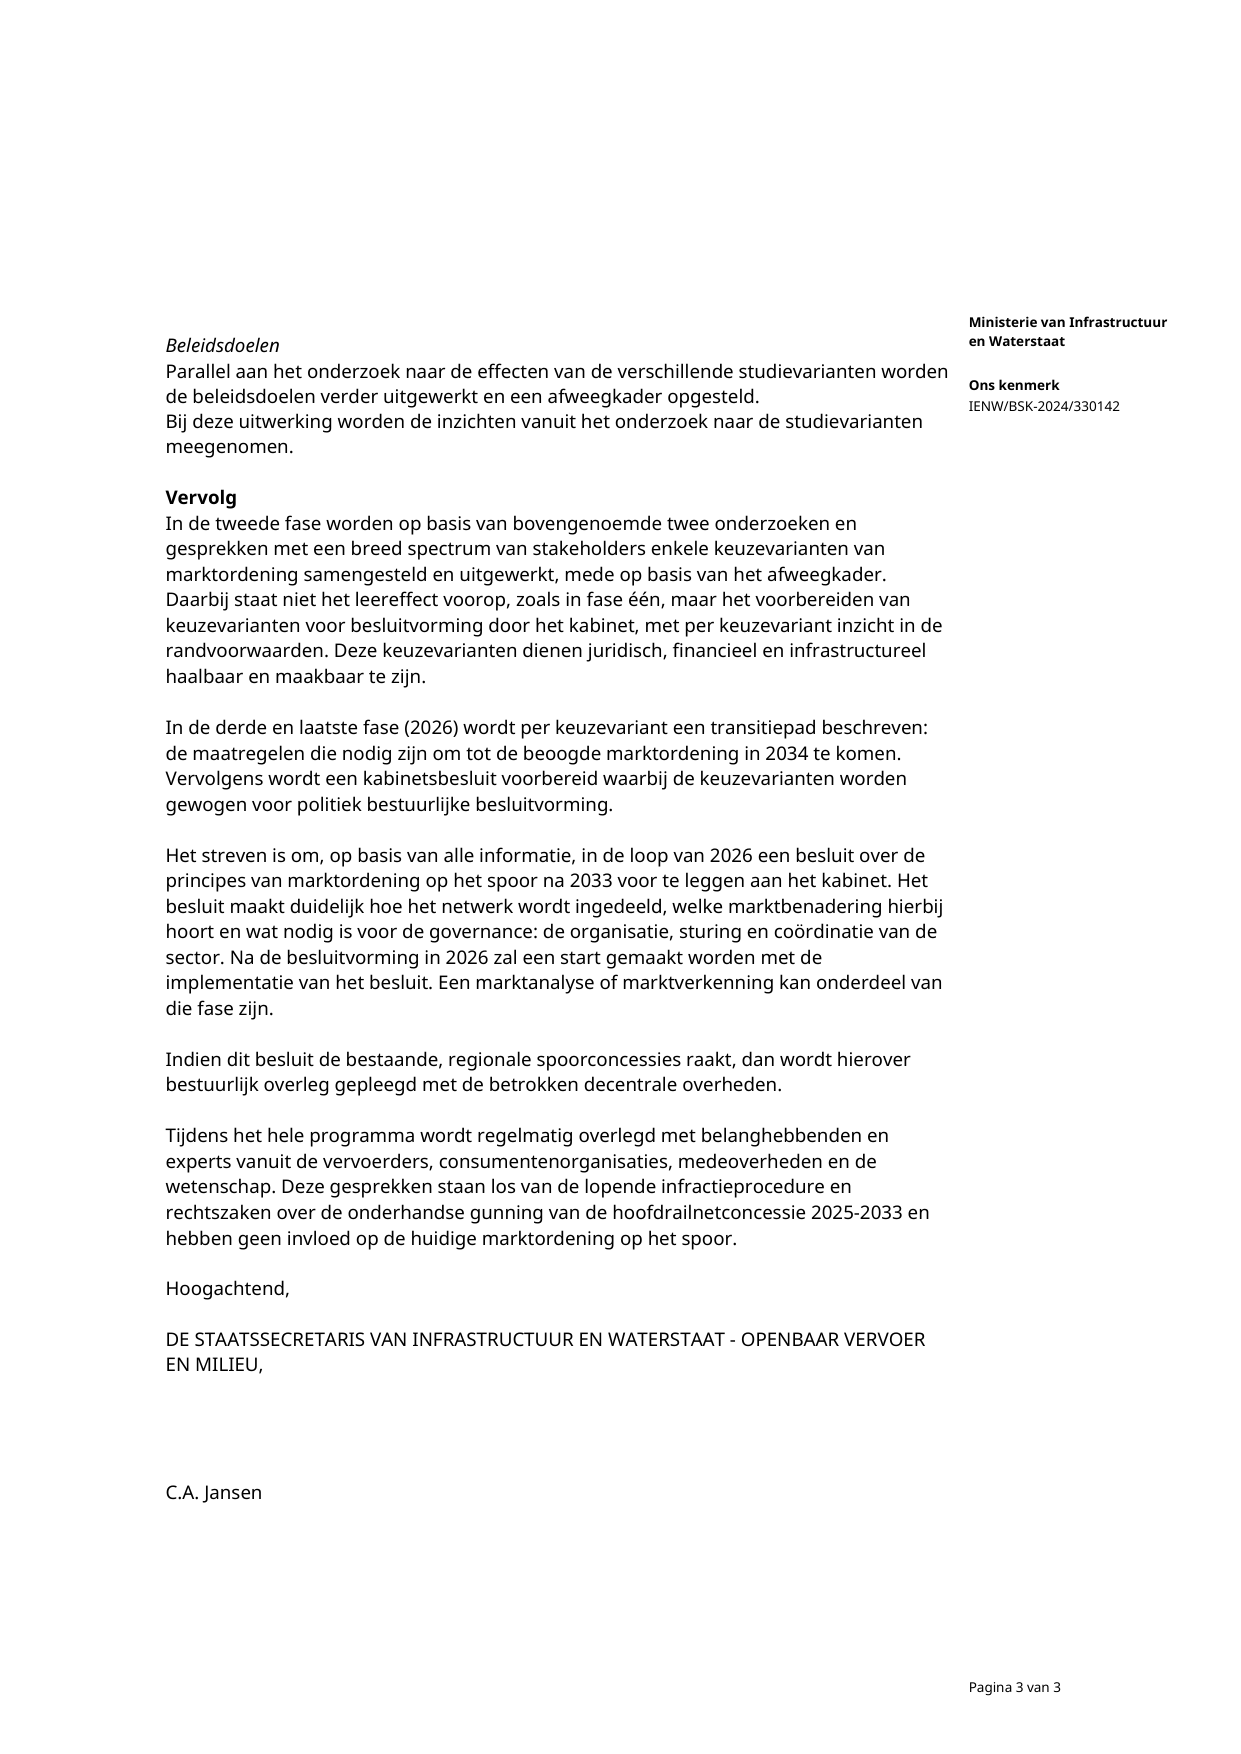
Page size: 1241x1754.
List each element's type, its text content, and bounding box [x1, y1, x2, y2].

text Indien dit besluit de bestaande, regionale spoorconcessies raakt, dan wordt hierover bestuurlijk overleg gepleegd met de betrokken decentrale overheden. [165, 1046, 951, 1097]
text Vervolg [165, 485, 951, 510]
text Parallel aan het onderzoek naar de effecten van de verschillende studievarianten worden de beleidsdoelen verder uitgewerkt en een afweegkader opgesteld. [165, 358, 951, 408]
text Het streven is om, op basis van alle informatie, in de loop van 2026 een besluit over de principes van marktordening op het spoor na 2033 voor te leggen aan het kabinet. Het besluit maakt duidelijk hoe het netwerk wordt ingedeeld, welke marktbenadering hierbij hoort en wat nodig is voor de governance: de organisatie, sturing en coördinatie van de sector. Na de besluitvorming in 2026 zal een start gemaakt worden met de implementatie van het besluit. Een marktanalyse of marktverkenning kan onderdeel van die fase zijn. [165, 816, 951, 1021]
text Beleidsdoelen [165, 333, 951, 358]
text Hoogachtend, [165, 1275, 951, 1301]
text DE STAATSSECRETARIS VAN INFRASTRUCTUUR EN WATERSTAAT - OPENBAAR VERVOER EN MILIEU, [165, 1326, 951, 1377]
text In de derde en laatste fase (2026) wordt per keuzevariant een transitiepad beschreven: de maatregelen die nodig zijn om tot de beoogde marktordening in 2034 te komen. Vervolgens wordt een kabinetsbesluit voorbereid waarbij de keuzevarianten worden gewogen voor politiek bestuurlijke besluitvorming. [165, 714, 951, 816]
text C.A. Jansen [165, 1479, 951, 1504]
text Tijdens het hele programma wordt regelmatig overlegd met belanghebbenden en experts vanuit de vervoerders, consumentenorganisaties, medeoverheden en de wetenschap. Deze gesprekken staan los van de lopende infractieprocedure en rechtszaken over de onderhandse gunning van de hoofdrailnetconcessie 2025-2033 en hebben geen invloed op de huidige marktordening op het spoor. [165, 1123, 951, 1250]
text In de tweede fase worden op basis van bovengenoemde twee onderzoeken en gesprekken met een breed spectrum van stakeholders enkele keuzevarianten van marktordening samengesteld en uitgewerkt, mede op basis van het afweegkader. Daarbij staat niet het leereffect voorop, zoals in fase één, maar het voorbereiden van keuzevarianten voor besluitvorming door het kabinet, met per keuzevariant inzicht in de randvoorwaarden. Deze keuzevarianten dienen juridisch, financieel en infrastructureel haalbaar en maakbaar te zijn. [165, 510, 951, 689]
text Bij deze uitwerking worden de inzichten vanuit het onderzoek naar de studievarianten meegenomen. [165, 408, 951, 459]
